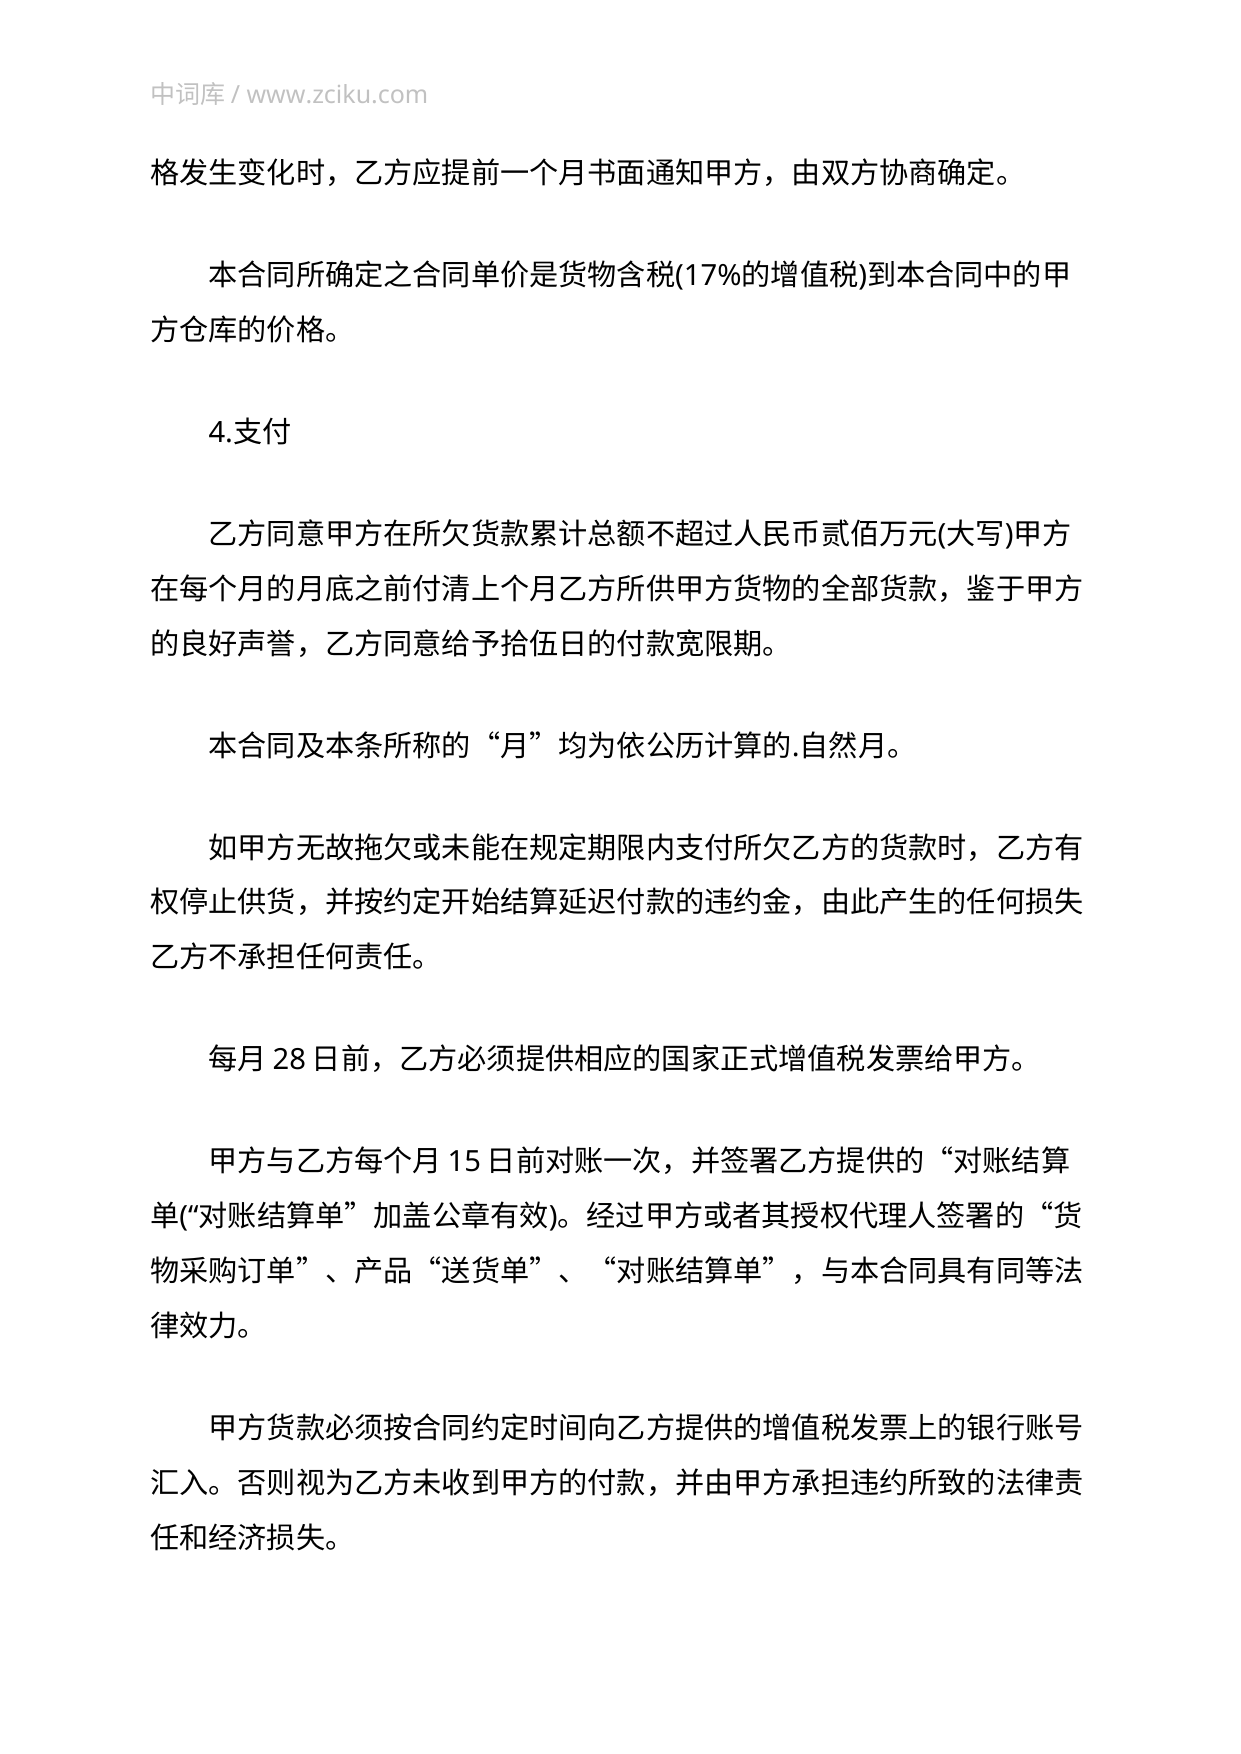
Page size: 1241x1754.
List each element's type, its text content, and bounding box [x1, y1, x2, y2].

text 4.支付 [150, 408, 1090, 451]
text 乙方同意甲方在所欠货款累计总额不超过人民币贰佰万元(大写)甲方在每个月的月底之前付清上个月乙方所供甲方货物的全部货款，鉴于甲方的良好声誉，乙方同意给予拾伍日的付款宽限期。 [150, 511, 1090, 663]
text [150, 150, 1090, 192]
text 甲方与乙方每个月15日前对账一次，并签署乙方提供的“对账结算单(“对账结算单”加盖公章有效)。经过甲方或者其授权代理人签署的“货物采购订单”、产品“送货单”、“对账结算单”，与本合同具有同等法律效力。 [150, 1138, 1090, 1345]
text 每月28日前，乙方必须提供相应的国家正式增值税发票给甲方。 [150, 1036, 1090, 1078]
text 甲方货款必须按合同约定时间向乙方提供的增值税发票上的银行账号汇入。否则视为乙方未收到甲方的付款，并由甲方承担违约所致的法律责任和经济损失。 [150, 1404, 1090, 1556]
text 本合同及本条所称的“月”均为依公历计算的.自然月。 [150, 722, 1090, 764]
text 本合同所确定之合同单价是货物含税(17%的增值税)到本合同中的甲方仓库的价格。 [150, 252, 1090, 349]
text 如甲方无故拖欠或未能在规定期限内支付所欠乙方的货款时，乙方有权停止供货，并按约定开始结算延迟付款的违约金，由此产生的任何损失乙方不承担任何责任。 [150, 824, 1090, 976]
